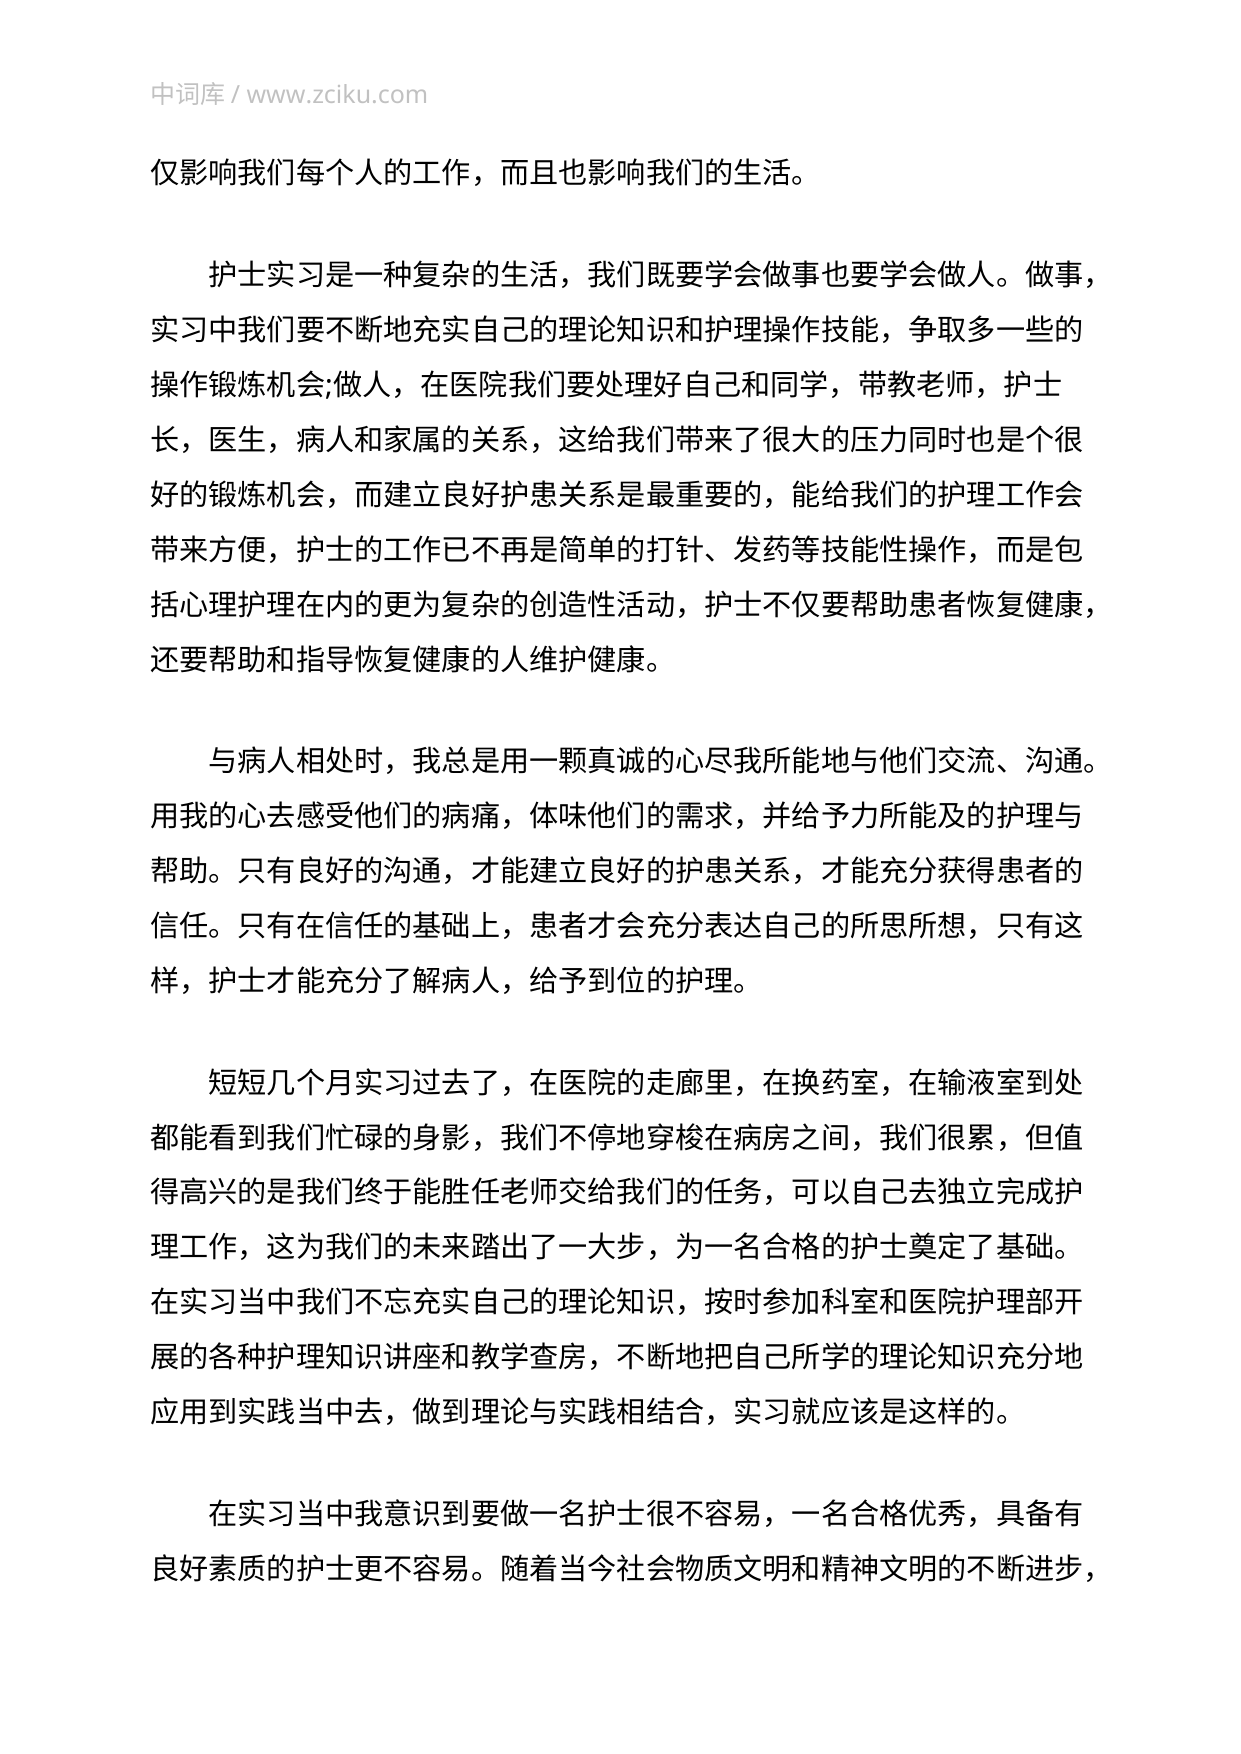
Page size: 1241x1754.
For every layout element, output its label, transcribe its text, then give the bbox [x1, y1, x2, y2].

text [150, 150, 1090, 192]
text 短短几个月实习过去了，在医院的走廊里，在换药室，在输液室到处都能看到我们忙碌的身影，我们不停地穿梭在病房之间，我们很累，但值得高兴的是我们终于能胜任老师交给我们的任务，可以自己去独立完成护理工作，这为我们的未来踏出了一大步，为一名合格的护士奠定了基础。在实习当中我们不忘充实自己的理论知识，按时参加科室和医院护理部开展的各种护理知识讲座和教学查房，不断地把自己所学的理论知识充分地应用到实践当中去，做到理论与实践相结合，实习就应该是这样的。 [150, 1059, 1090, 1431]
text 护士实习是一种复杂的生活，我们既要学会做事也要学会做人。做事，实习中我们要不断地充实自己的理论知识和护理操作技能，争取多一些的操作锻炼机会;做人，在医院我们要处理好自己和同学，带教老师，护士长，医生，病人和家属的关系，这给我们带来了很大的压力同时也是个很好的锻炼机会，而建立良好护患关系是最重要的，能给我们的护理工作会带来方便，护士的工作已不再是简单的打针、发药等技能性操作，而是包括心理护理在内的更为复杂的创造性活动，护士不仅要帮助患者恢复健康，还要帮助和指导恢复健康的人维护健康。 [150, 252, 1090, 678]
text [150, 1490, 1090, 1588]
text 与病人相处时，我总是用一颗真诚的心尽我所能地与他们交流、沟通。用我的心去感受他们的病痛，体味他们的需求，并给予力所能及的护理与帮助。只有良好的沟通，才能建立良好的护患关系，才能充分获得患者的信任。只有在信任的基础上，患者才会充分表达自己的所思所想，只有这样，护士才能充分了解病人，给予到位的护理。 [150, 738, 1090, 1000]
